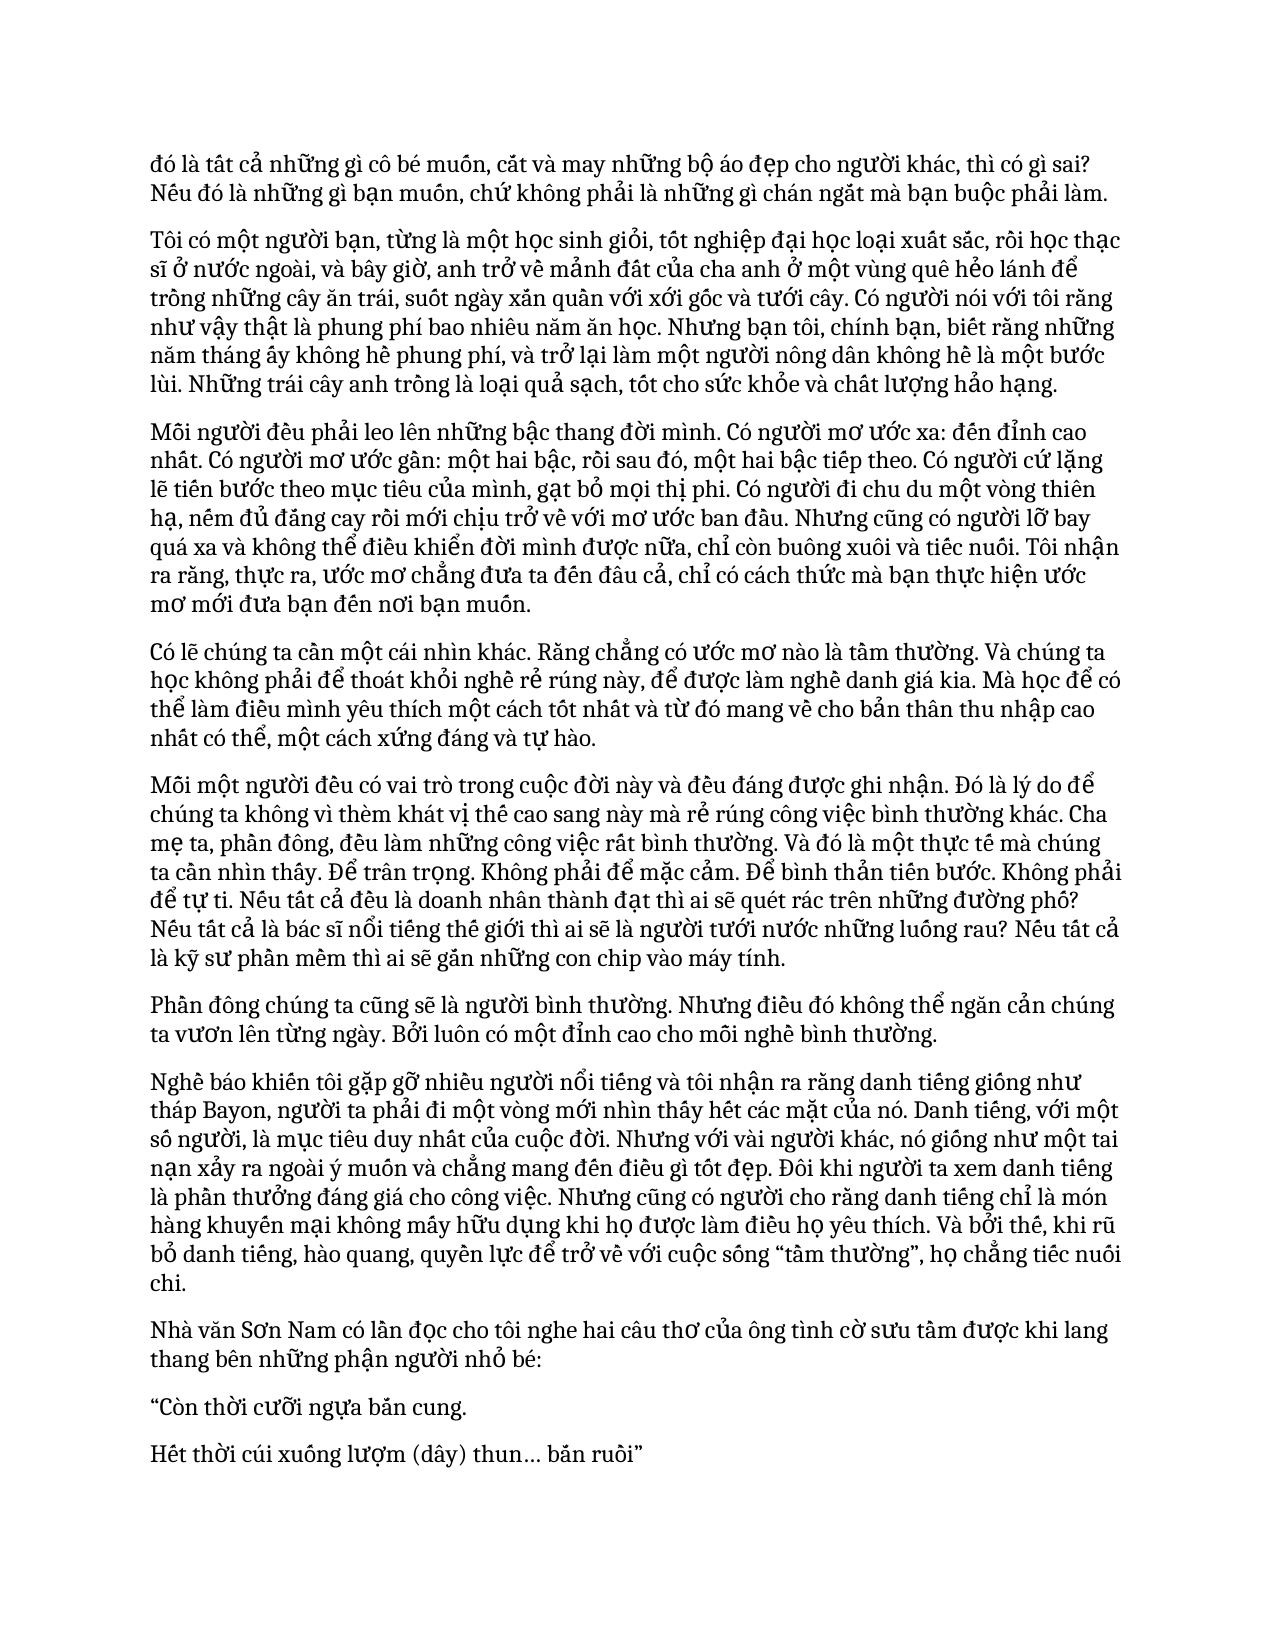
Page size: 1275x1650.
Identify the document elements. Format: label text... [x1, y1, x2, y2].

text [150, 150, 1125, 207]
text Nghề báo khiến tôi gặp gỡ nhiều người nổi tiếng và tôi nhận ra rằng danh tiếng giống như tháp Bayon, người ta phải đi một vòng mới nhìn thấy hết các mặt của nó. Danh tiếng, với một số người, là mục tiêu duy nhất của cuộc đời. Nhưng với vài người khác, nó giống như một tai nạn xảy ra ngoài ý muốn và chẳng mang đến điều gì tốt đẹp. Đôi khi người ta xem danh tiếng là phần thưởng đáng giá cho công việc. Nhưng cũng có người cho rằng danh tiếng chỉ là món hàng khuyến mại không mấy hữu dụng khi họ được làm điều họ yêu thích. Và bởi thế, khi rũ bỏ danh tiếng, hào quang, quyền lực để trở về với cuộc sống “tầm thường”, họ chẳng tiếc nuối chi. [150, 1067, 1125, 1297]
text Phần đông chúng ta cũng sẽ là người bình thường. Nhưng điều đó không thể ngăn cản chúng ta vươn lên từng ngày. Bởi luôn có một đỉnh cao cho mỗi nghề bình thường. [150, 991, 1125, 1049]
text Nhà văn Sơn Nam có lần đọc cho tôi nghe hai câu thơ của ông tình cờ sưu tầm được khi lang thang bên những phận người nhỏ bé: [150, 1316, 1125, 1374]
text Tôi có một người bạn, từng là một học sinh giỏi, tốt nghiệp đại học loại xuất sắc, rồi học thạc sĩ ở nước ngoài, và bây giờ, anh trở về mảnh đất của cha anh ở một vùng quê hẻo lánh để trồng những cây ăn trái, suốt ngày xắn quần với xới gốc và tưới cây. Có người nói với tôi rằng như vậy thật là phung phí bao nhiêu năm ăn học. Nhưng bạn tôi, chính bạn, biết rằng những năm tháng ấy không hề phung phí, và trở lại làm một người nông dân không hề là một bước lùi. Những trái cây anh trồng là loại quả sạch, tốt cho sức khỏe và chất lượng hảo hạng. [150, 226, 1125, 399]
text “Còn thời cưỡi ngựa bắn cung. [150, 1392, 1125, 1421]
text Hết thời cúi xuống lượm (dây) thun… bắn ruồi” [150, 1440, 1125, 1469]
text Mỗi người đều phải leo lên những bậc thang đời mình. Có người mơ ước xa: đến đỉnh cao nhất. Có người mơ ước gần: một hai bậc, rồi sau đó, một hai bậc tiếp theo. Có người cứ lặng lẽ tiến bước theo mục tiêu của mình, gạt bỏ mọi thị phi. Có người đi chu du một vòng thiên hạ, nếm đủ đắng cay rồi mới chịu trở về với mơ ước ban đầu. Nhưng cũng có người lỡ bay quá xa và không thể điều khiển đời mình được nữa, chỉ còn buông xuôi và tiếc nuối. Tôi nhận ra rằng, thực ra, ước mơ chẳng đưa ta đến đâu cả, chỉ có cách thức mà bạn thực hiện ước mơ mới đưa bạn đến nơi bạn muốn. [150, 417, 1125, 619]
text Có lẽ chúng ta cần một cái nhìn khác. Rằng chẳng có ước mơ nào là tầm thường. Và chúng ta học không phải để thoát khỏi nghề rẻ rúng này, để được làm nghề danh giá kia. Mà học để có thể làm điều mình yêu thích một cách tốt nhất và từ đó mang về cho bản thân thu nhập cao nhất có thể, một cách xứng đáng và tự hào. [150, 637, 1125, 752]
text Mỗi một người đều có vai trò trong cuộc đời này và đều đáng được ghi nhận. Đó là lý do để chúng ta không vì thèm khát vị thế cao sang này mà rẻ rúng công việc bình thường khác. Cha mẹ ta, phần đông, đều làm những công việc rất bình thường. Và đó là một thực tế mà chúng ta cần nhìn thấy. Để trân trọng. Không phải để mặc cảm. Để bình thản tiến bước. Không phải để tự ti. Nếu tất cả đều là doanh nhân thành đạt thì ai sẽ quét rác trên những đường phố? Nếu tất cả là bác sĩ nổi tiếng thế giới thì ai sẽ là người tưới nước những luống rau? Nếu tất cả là kỹ sư phần mềm thì ai sẽ gắn những con chip vào máy tính. [150, 771, 1125, 972]
